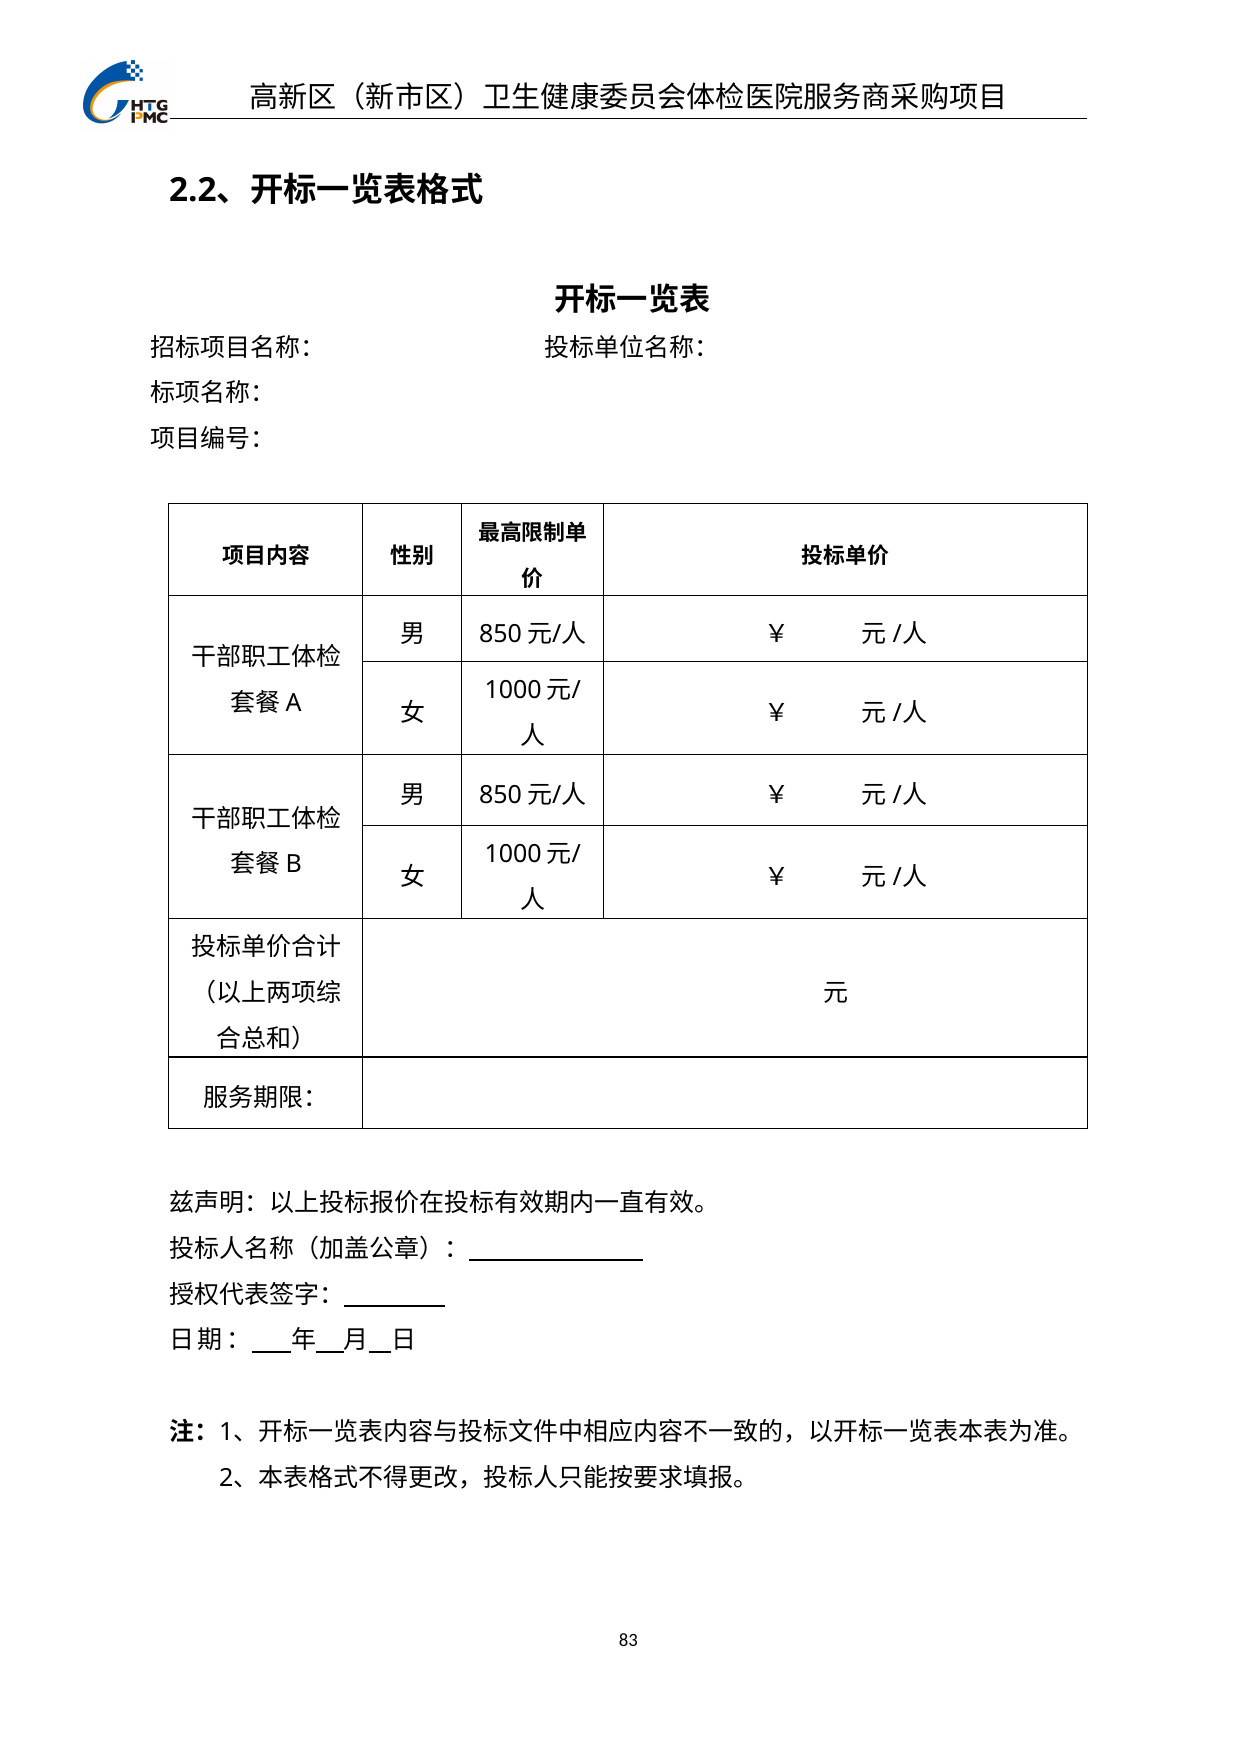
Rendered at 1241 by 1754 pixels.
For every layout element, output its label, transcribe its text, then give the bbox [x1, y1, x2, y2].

text 标项名称： [150, 365, 1087, 411]
subtitle 2.2、开标一览表格式 [169, 162, 1087, 211]
text 开标一览表 [169, 271, 1087, 319]
text 日期： 年 月 日 [169, 1312, 1087, 1358]
text 投标人名称（加盖公章）： [169, 1221, 1087, 1266]
table_cell 元 [363, 919, 1087, 1056]
text 招标项目名称： 投标单位名称： [150, 319, 1087, 365]
table_cell 投标单价合计（以上两项综合总和） [169, 919, 362, 1056]
table_cell 女 [363, 662, 461, 754]
text 授权代表签字： [169, 1266, 1087, 1312]
text 兹声明：以上投标报价在投标有效期内一直有效。 [169, 1175, 1087, 1221]
table_cell 干部职工体检套餐A [169, 596, 362, 754]
table_header 性别 [363, 504, 461, 595]
table_cell 男 [363, 755, 461, 825]
table_cell 干部职工体检套餐B [169, 755, 362, 918]
table_header 最高限制单价 [462, 504, 603, 595]
text 2、本表格式不得更改，投标人只能按要求填报。 [169, 1450, 1087, 1496]
table_cell [363, 1058, 1087, 1128]
table_cell ￥ 元 /人 [604, 662, 1087, 754]
table_cell ￥ 元 /人 [604, 755, 1087, 825]
table_cell 男 [363, 596, 461, 661]
table_cell 服务期限： [169, 1058, 362, 1128]
picture [79, 58, 170, 134]
table_cell ￥ 元 /人 [604, 596, 1087, 661]
table_header 投标单价 [604, 504, 1087, 595]
text 注：1、开标一览表内容与投标文件中相应内容不一致的，以开标一览表本表为准。 [169, 1404, 1087, 1450]
table_cell ￥ 元 /人 [604, 826, 1087, 918]
table_cell 女 [363, 826, 461, 918]
text 项目编号： [150, 411, 1087, 457]
table_cell 850元/人 [462, 596, 603, 661]
table_header 项目内容 [169, 504, 362, 595]
table_cell 1000元/人 [462, 662, 603, 754]
table_cell 850元/人 [462, 755, 603, 825]
table_cell 1000元/人 [462, 826, 603, 918]
